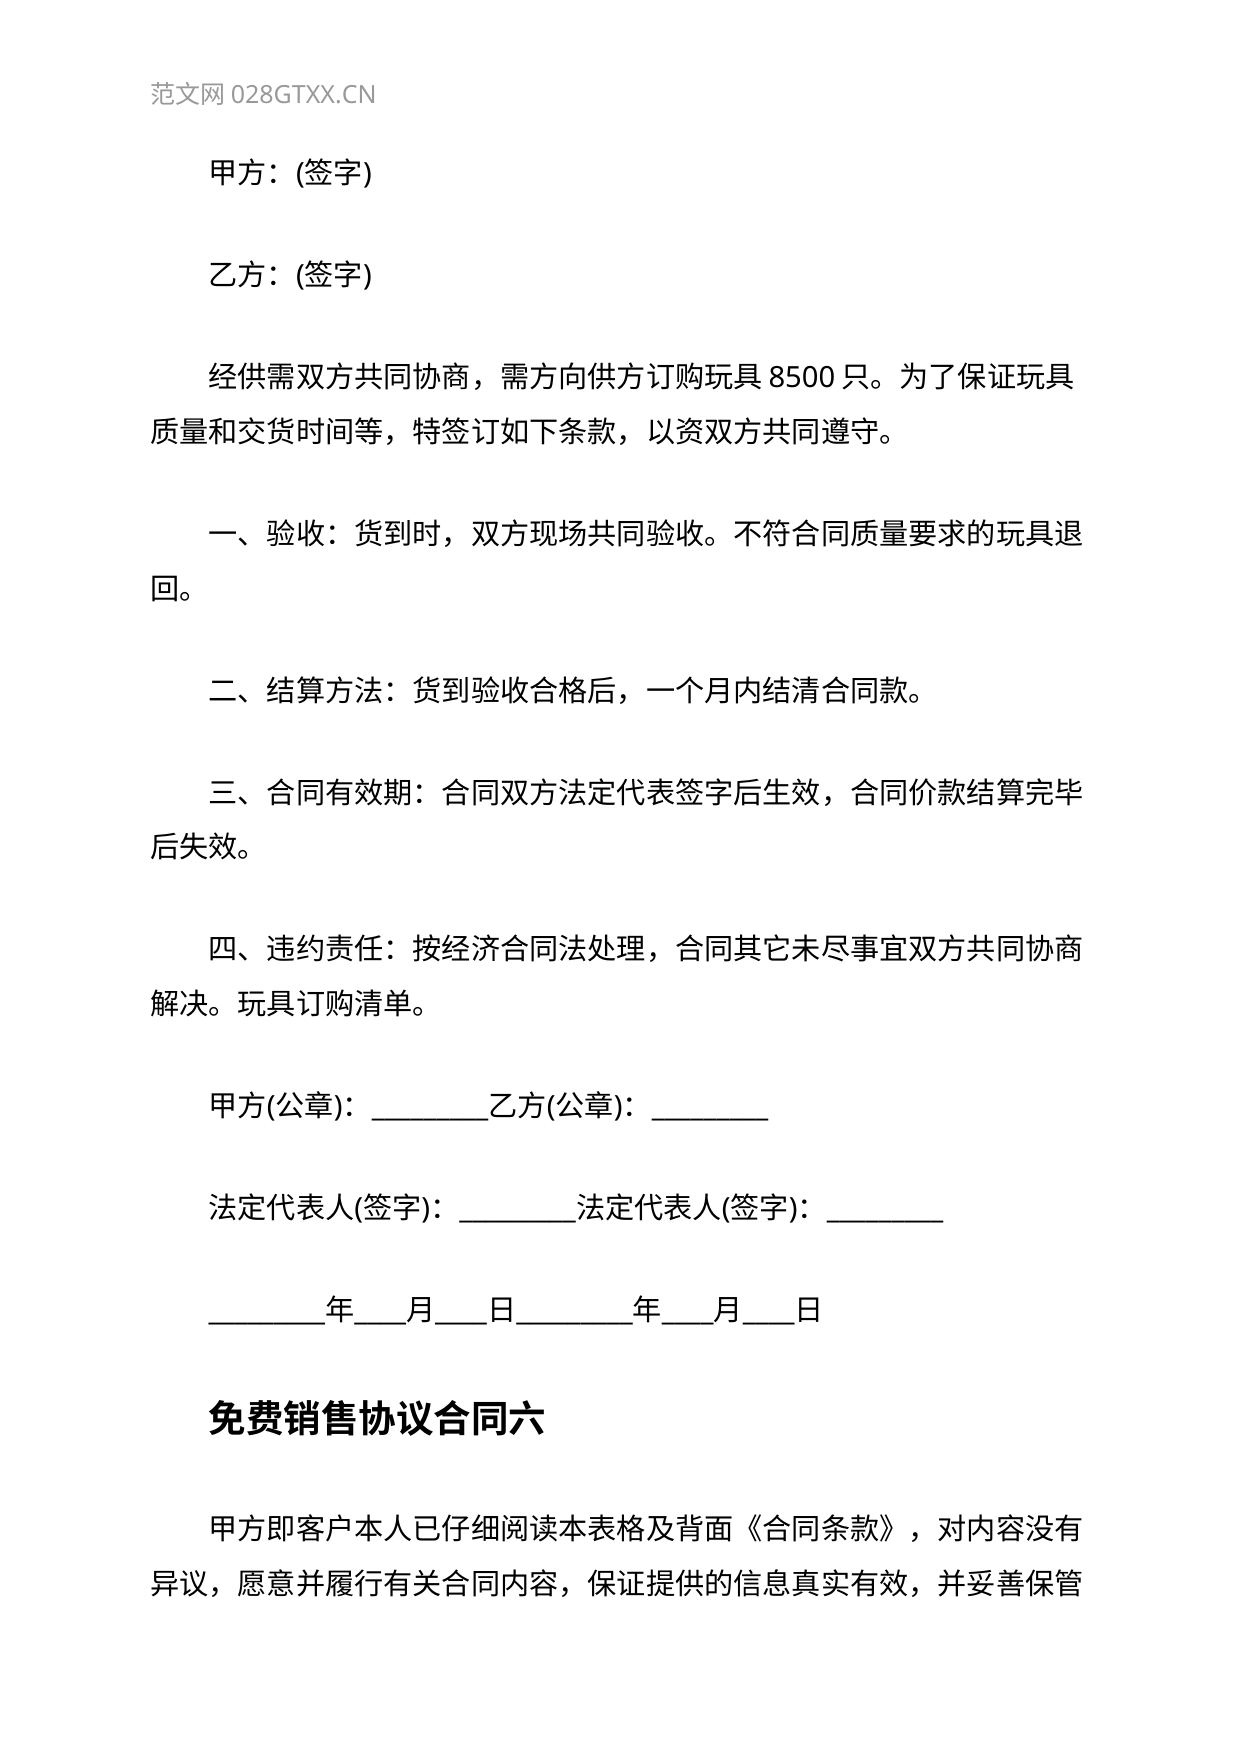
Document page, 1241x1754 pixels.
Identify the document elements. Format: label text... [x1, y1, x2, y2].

text 经供需双方共同协商，需方向供方订购玩具8500只。为了保证玩具质量和交货时间等，特签订如下条款，以资双方共同遵守。 [150, 354, 1090, 451]
text 一、验收：货到时，双方现场共同验收。不符合同质量要求的玩具退回。 [150, 511, 1090, 608]
text _________年____月____日_________年____月____日 [150, 1286, 1090, 1329]
text 四、违约责任：按经济合同法处理，合同其它未尽事宜双方共同协商解决。玩具订购清单。 [150, 926, 1090, 1023]
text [150, 1506, 1090, 1603]
text 法定代表人(签字)：_________法定代表人(签字)：_________ [150, 1184, 1090, 1227]
text 二、结算方法：货到验收合格后，一个月内结清合同款。 [150, 667, 1090, 710]
text 免费销售协议合同六 [150, 1388, 1090, 1443]
text 甲方(公章)：_________乙方(公章)：_________ [150, 1082, 1090, 1125]
text 乙方：(签字) [150, 252, 1090, 294]
text 三、合同有效期：合同双方法定代表签字后生效，合同价款结算完毕后失效。 [150, 769, 1090, 866]
text 甲方：(签字) [150, 150, 1090, 192]
